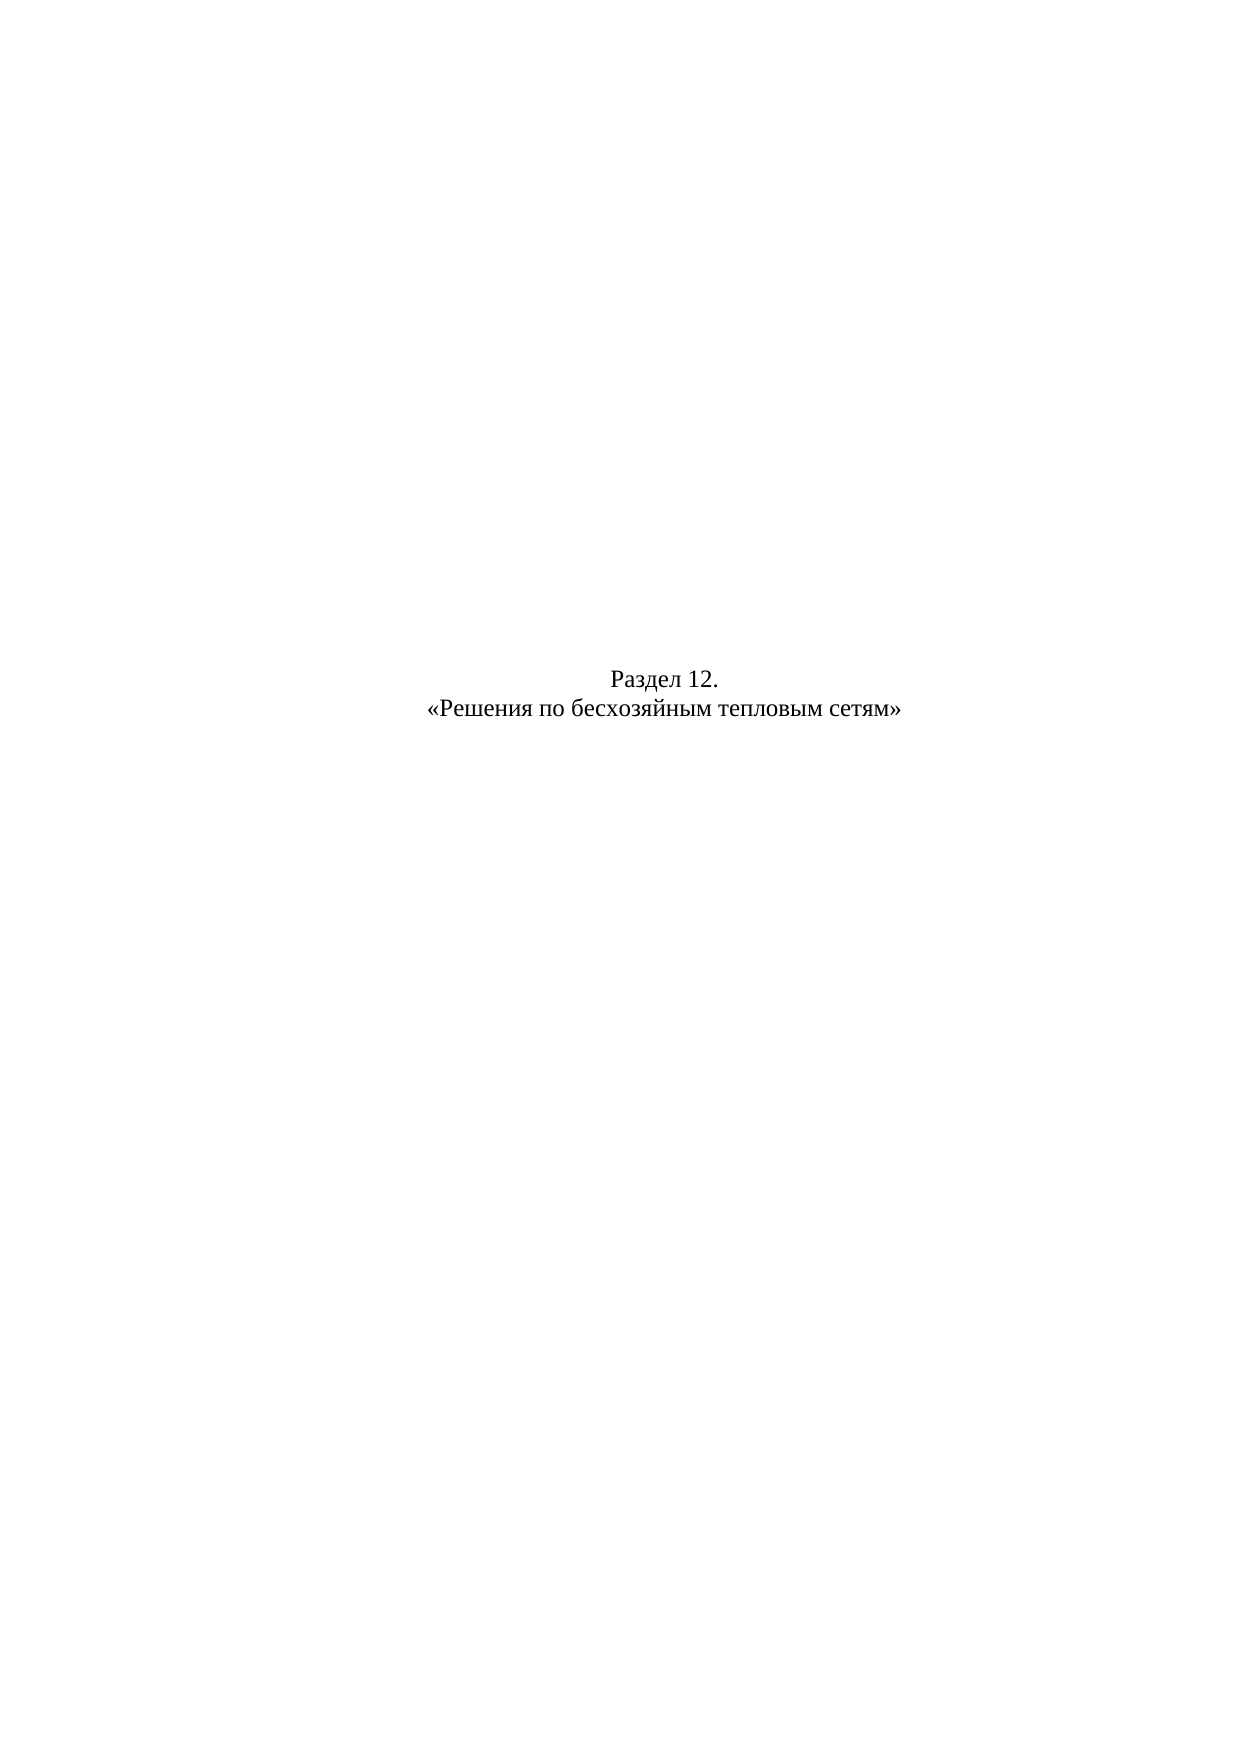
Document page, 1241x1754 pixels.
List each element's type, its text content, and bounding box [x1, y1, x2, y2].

text «Решения по бесхозяйным тепловым сетям» [177, 693, 1152, 722]
text Раздел 12. [177, 664, 1152, 693]
